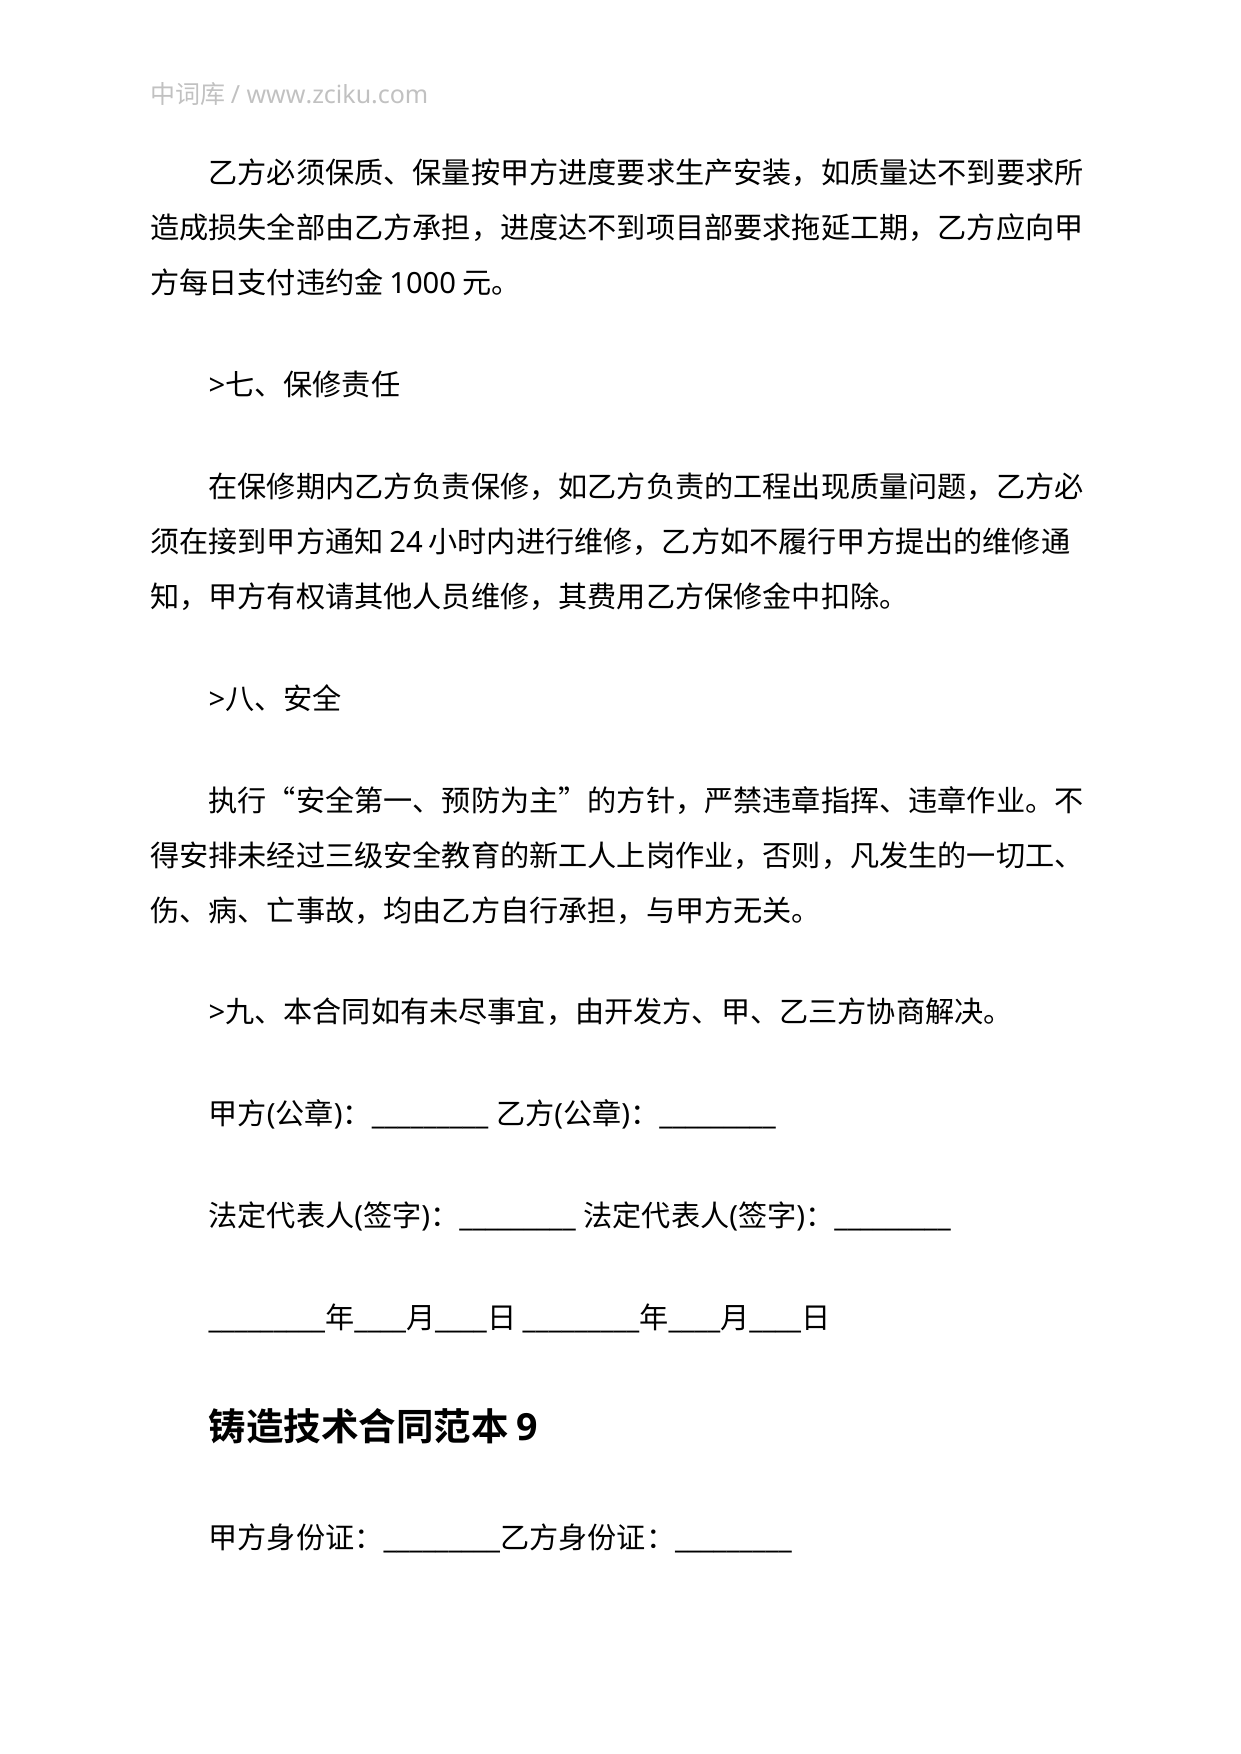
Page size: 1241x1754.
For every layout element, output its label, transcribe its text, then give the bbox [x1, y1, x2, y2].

text 乙方必须保质、保量按甲方进度要求生产安装，如质量达不到要求所造成损失全部由乙方承担，进度达不到项目部要求拖延工期，乙方应向甲方每日支付违约金1000元。 [150, 150, 1090, 302]
text >九、本合同如有未尽事宜，由开发方、甲、乙三方协商解决。 [150, 989, 1090, 1031]
text >七、保修责任 [150, 362, 1090, 404]
text 在保修期内乙方负责保修，如乙方负责的工程出现质量问题，乙方必须在接到甲方通知24小时内进行维修，乙方如不履行甲方提出的维修通知，甲方有权请其他人员维修，其费用乙方保修金中扣除。 [150, 464, 1090, 616]
text 执行“安全第一、预防为主”的方针，严禁违章指挥、违章作业。不得安排未经过三级安全教育的新工人上岗作业，否则，凡发生的一切工、伤、病、亡事故，均由乙方自行承担，与甲方无关。 [150, 777, 1090, 929]
text >八、安全 [150, 675, 1090, 718]
text _________年____月____日 _________年____月____日 [150, 1295, 1090, 1337]
text 甲方(公章)：_________ 乙方(公章)：_________ [150, 1091, 1090, 1133]
text 法定代表人(签字)：_________ 法定代表人(签字)：_________ [150, 1193, 1090, 1235]
text 甲方身份证：_________乙方身份证：_________ [150, 1514, 1090, 1557]
text 铸造技术合同范本9 [150, 1397, 1090, 1451]
